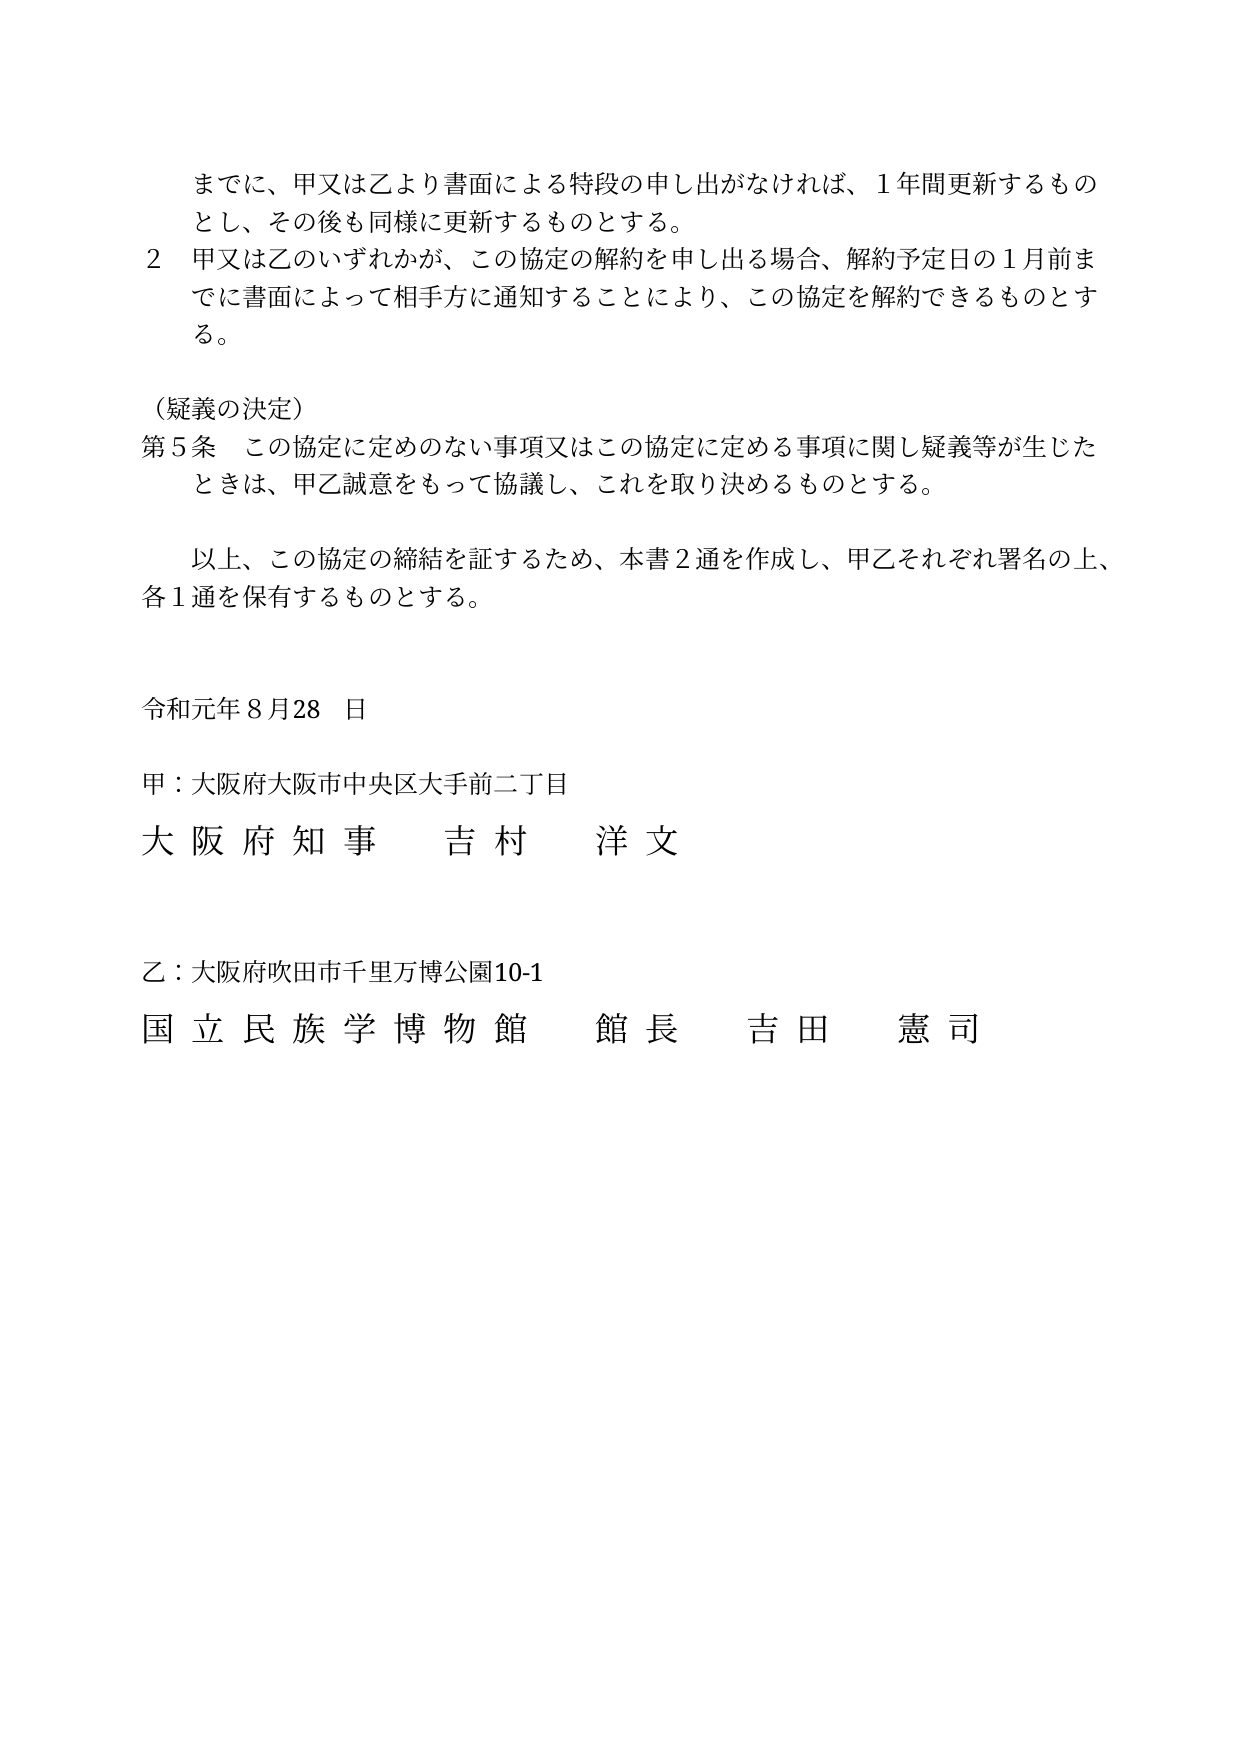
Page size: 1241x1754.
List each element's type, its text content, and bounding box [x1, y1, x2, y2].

text （疑義の決定） [141, 389, 1099, 427]
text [141, 164, 1099, 239]
text 甲：大阪府大阪市中央区大手前二丁目 [141, 764, 1099, 802]
text 国立民族学博物館 館長 吉田 憲司 [141, 989, 1099, 1064]
text ２ 甲又は乙のいずれかが、この協定の解約を申し出る場合、解約予定日の１月前までに書面によって相手方に通知することにより、この協定を解約できるものとする。 [141, 239, 1099, 352]
text 大阪府知事 吉村 洋文 [141, 802, 1099, 877]
text 第５条 この協定に定めのない事項又はこの協定に定める事項に関し疑義等が生じたときは、甲乙誠意をもって協議し、これを取り決めるものとする。 [141, 427, 1099, 502]
text 以上、この協定の締結を証するため、本書２通を作成し、甲乙それぞれ署名の上、各１通を保有するものとする。 [141, 539, 1099, 614]
text 乙：大阪府吹田市千里万博公園10-1 [141, 952, 1099, 989]
text 令和元年８月28日 [141, 689, 1099, 727]
